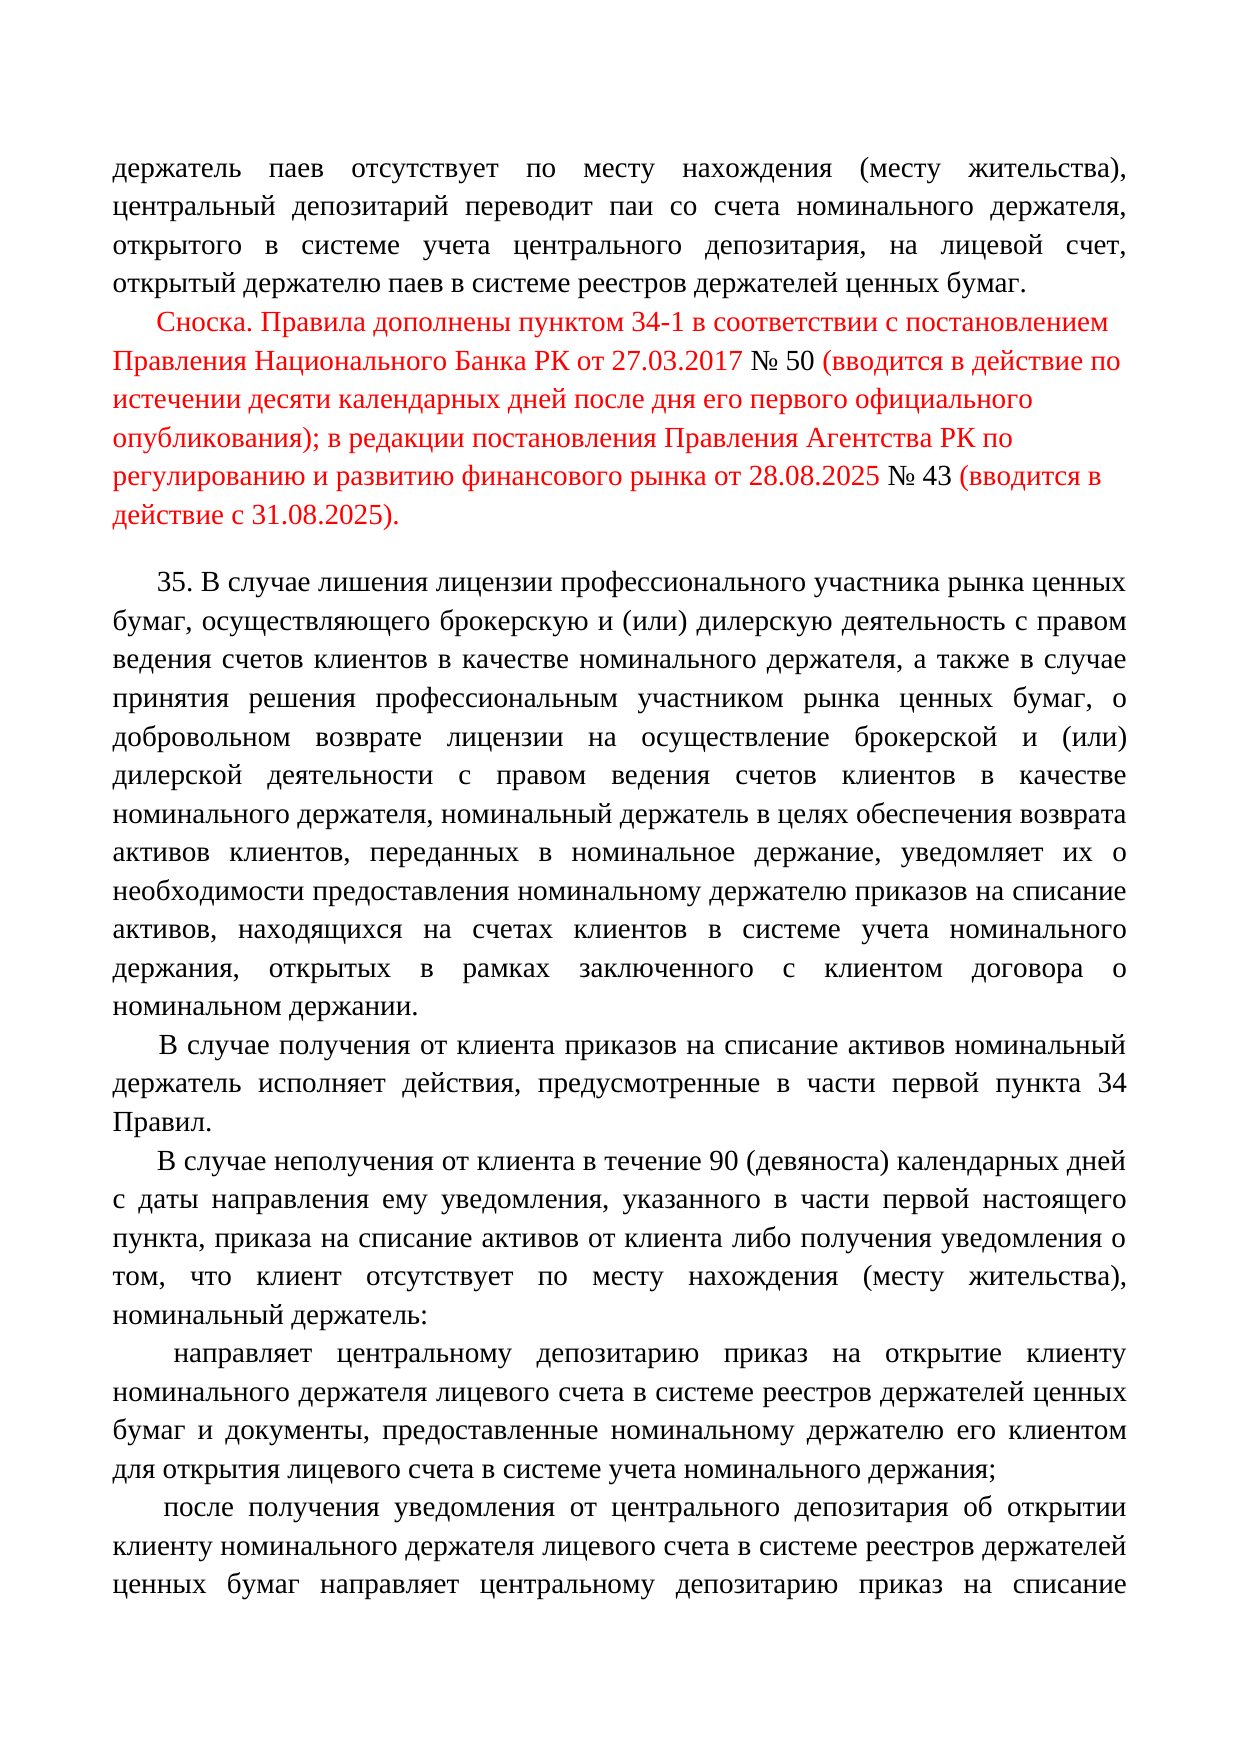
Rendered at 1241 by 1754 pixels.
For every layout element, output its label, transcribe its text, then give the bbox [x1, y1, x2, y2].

text В случае неполучения от клиента в течение 90 (девяноста) календарных дней с даты направления ему уведомления, указанного в части первой настоящего пункта, приказа на списание активов от клиента либо получения уведомления о том, что клиент отсутствует по месту нахождения (месту жительства), номинальный держатель: [112, 1143, 1128, 1330]
text В случае получения от клиента приказов на списание активов номинальный держатель исполняет действия, предусмотренные в части первой пункта 34 Правил. [112, 1027, 1128, 1138]
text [112, 150, 1128, 299]
text 35. В случае лишения лицензии профессионального участника рынка ценных бумаг, осуществляющего брокерскую и (или) дилерскую деятельность с правом ведения счетов клиентов в качестве номинального держателя, а также в случае принятия решения профессиональным участником рынка ценных бумаг, о добровольном возврате лицензии на осуществление брокерской и (или) дилерской деятельности с правом ведения счетов клиентов в качестве номинального держателя, номинальный держатель в целях обеспечения возврата активов клиентов, переданных в номинальное держание, уведомляет их о необходимости предоставления номинальному держателю приказов на списание активов, находящихся на счетах клиентов в системе учета номинального держания, открытых в рамках заключенного с клиентом договора о номинальном держании. [112, 564, 1128, 1022]
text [112, 1489, 1128, 1600]
text направляет центральному депозитарию приказ на открытие клиенту номинального держателя лицевого счета в системе реестров держателей ценных бумаг и документы, предоставленные номинальному держателю его клиентом для открытия лицевого счета в системе учета номинального держания; [112, 1335, 1128, 1484]
text Сноска. Правила дополнены пунктом 34-1 в соответствии с постановлением Правления Национального Банка РК от 27.03.2017 № 50 (вводится в действие по истечении десяти календарных дней после дня его первого официального опубликования); в редакции постановления Правления Агентства РК по регулированию и развитию финансового рынка от 28.08.2025 № 43 (вводится в действие с 31.08.2025). [112, 304, 1128, 561]
